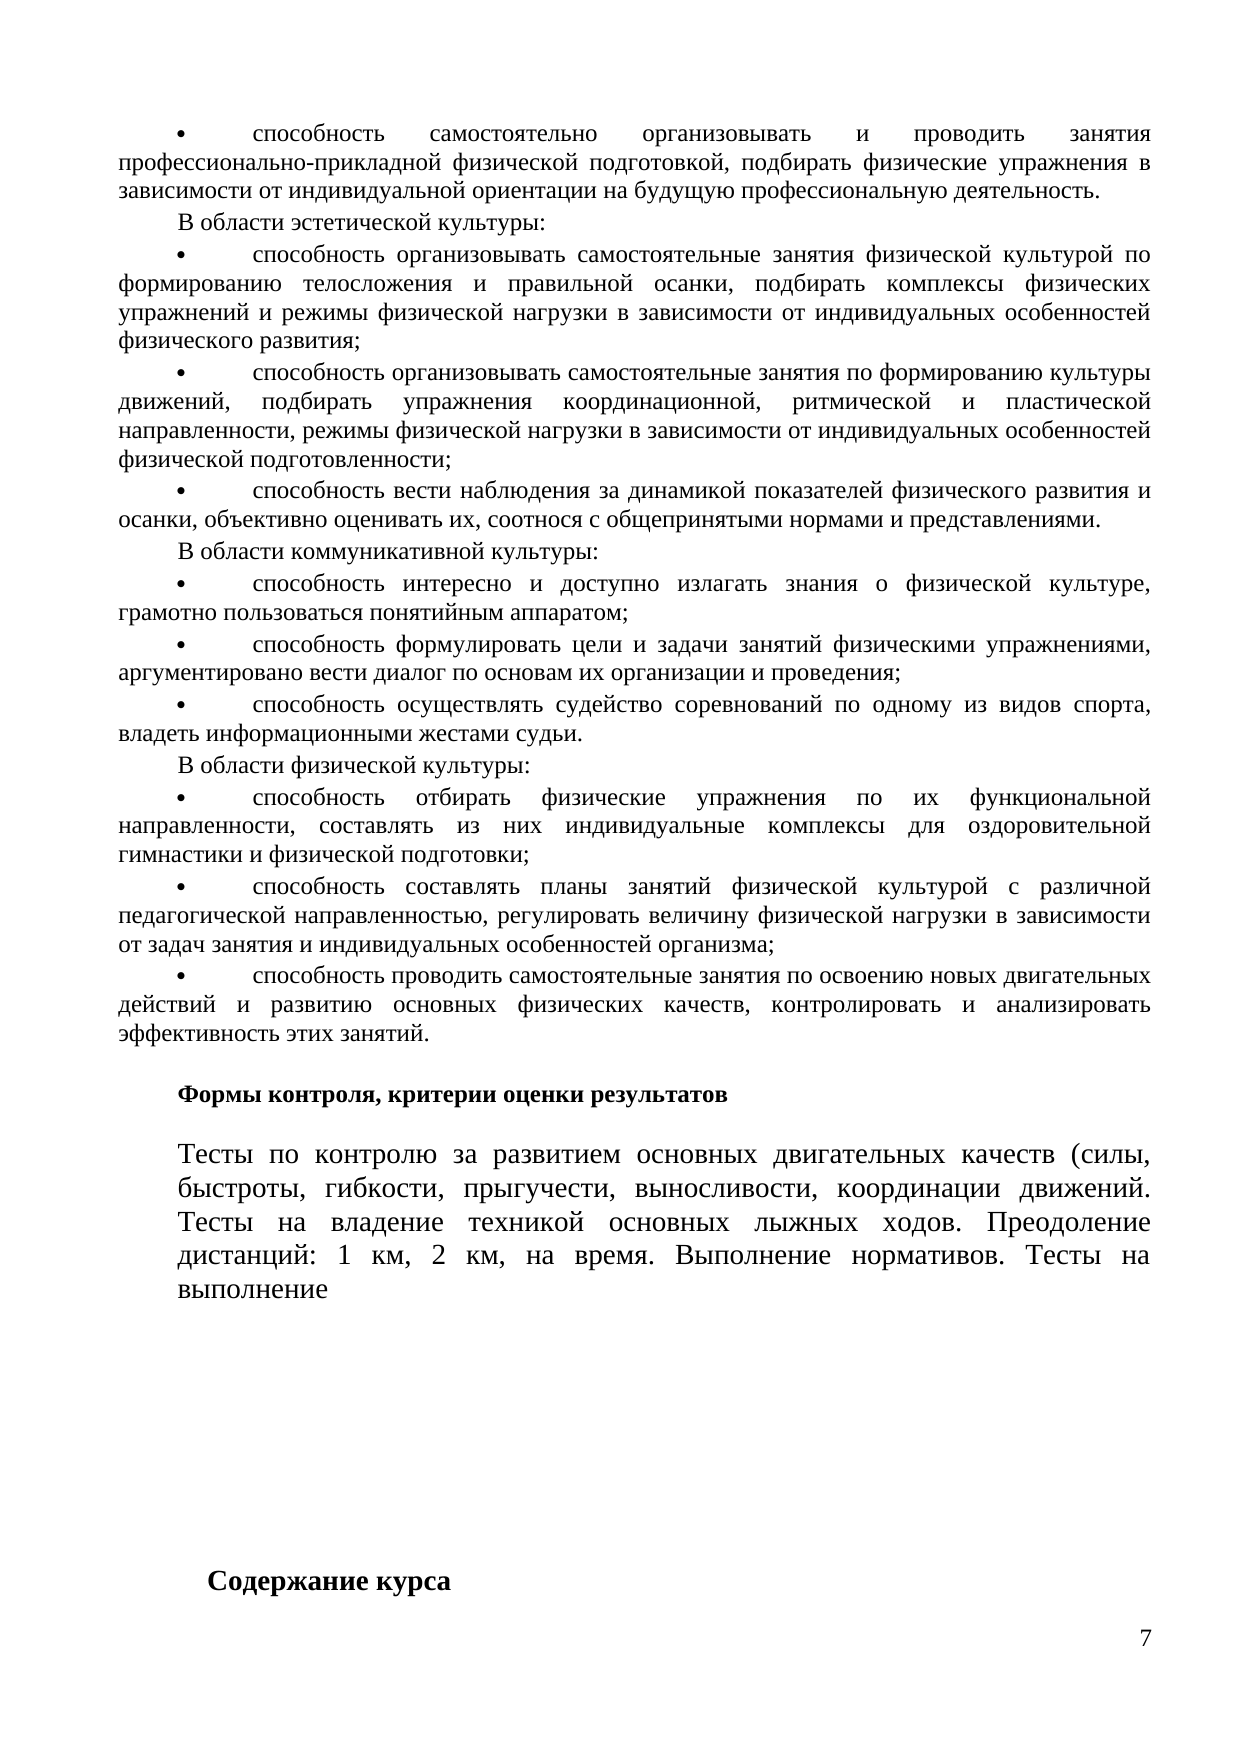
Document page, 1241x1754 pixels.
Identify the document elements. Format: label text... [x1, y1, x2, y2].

text Формы контроля, критерии оценки результатов [177, 1079, 1152, 1107]
list способность интересно и доступно излагать знания о физической культуре, грамотно пользоваться понятийным аппаратом; [118, 568, 1152, 626]
text Содержание курса [177, 1563, 1152, 1597]
text В области коммуникативной культуры: [118, 536, 1152, 565]
list способность отбирать физические упражнения по их функциональной направленности, составлять из них индивидуальные комплексы для оздоровительной гимнастики и физической подготовки; [118, 782, 1152, 868]
list способность организовывать самостоятельные занятия физической культурой по формированию телосложения и правильной осанки, подбирать комплексы физических упражнений и режимы физической нагрузки в зависимости от индивидуальных особенностей физического развития; [118, 239, 1152, 354]
list способность составлять планы занятий физической культурой с различной педагогической направленностью, регулировать величину физической нагрузки в зависимости от задач занятия и индивидуальных особенностей организма; [118, 871, 1152, 957]
list способность организовывать самостоятельные занятия по формированию культуры движений, подбирать упражнения координационной, ритмической и пластической направленности, режимы физической нагрузки в зависимости от индивидуальных особенностей физической подготовленности; [118, 357, 1152, 472]
list способность проводить самостоятельные занятия по освоению новых двигательных действий и развитию основных физических качеств, контролировать и анализировать эффективность этих занятий. [118, 961, 1152, 1047]
list способность формулировать цели и задачи занятий физическими упражнениями, аргументировано вести диалог по основам их организации и проведения; [118, 629, 1152, 686]
list способность вести наблюдения за динамикой показателей физического развития и осанки, объективно оценивать их, соотнося с общепринятыми нормами и представлениями. [118, 476, 1152, 533]
text В области эстетической культуры: [118, 207, 1152, 236]
list способность самостоятельно организовывать и проводить занятия профессионально-прикладной физической подготовкой, подбирать физические упражнения в зависимости от индивидуальной ориентации на будущую профессиональную деятельность. [118, 118, 1152, 204]
text В области физической культуры: [118, 750, 1152, 779]
list способность осуществлять судейство соревнований по одному из видов спорта, владеть информационными жестами судьи. [118, 689, 1152, 747]
text Тесты по контролю за развитием основных двигательных качеств (силы, быстроты, гибкости, прыгучести, выносливости, координации движений. Тесты на владение техникой основных лыжных ходов. Преодоление дистанций: 1 км, 2 км, на время. Выполнение нормативов. Тесты на выполнение [177, 1137, 1152, 1304]
